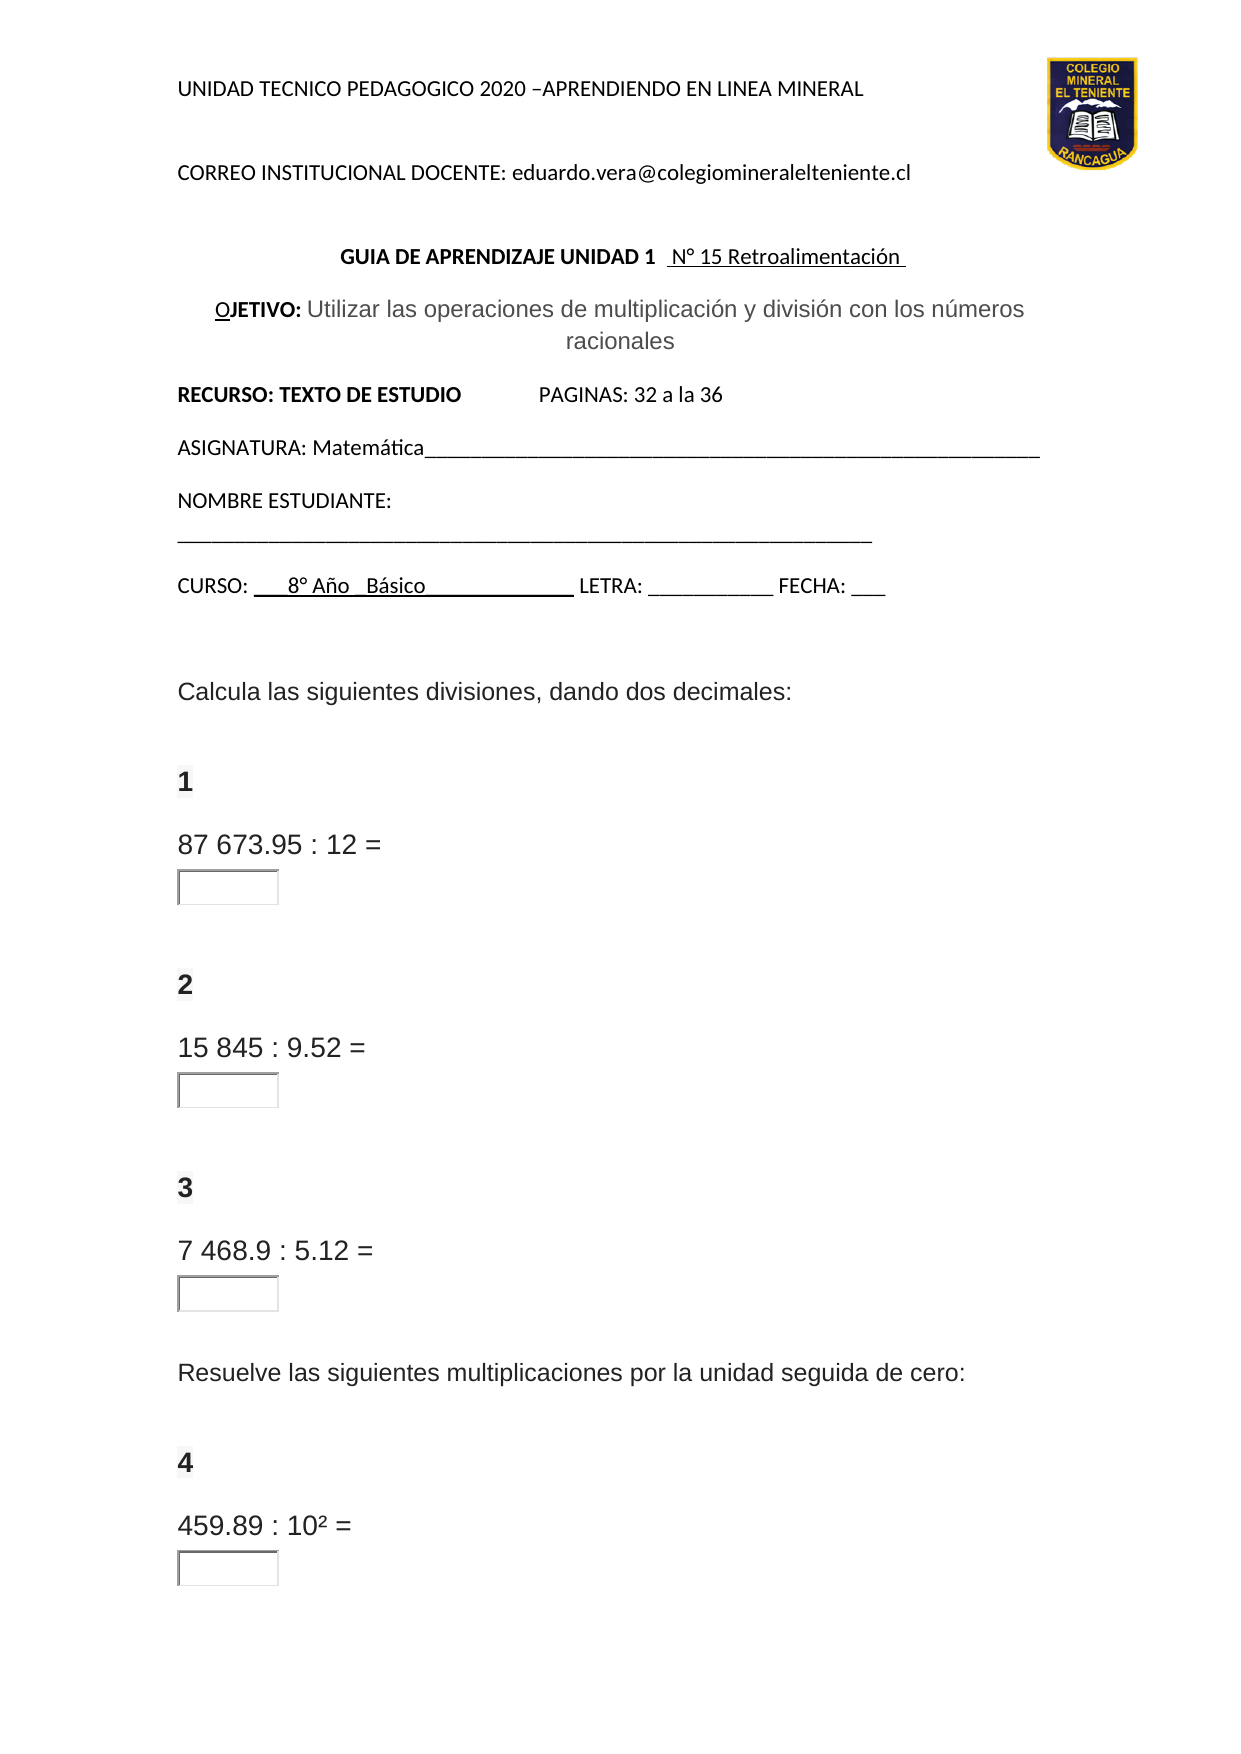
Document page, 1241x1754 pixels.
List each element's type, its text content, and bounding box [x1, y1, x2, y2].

picture [1043, 52, 1140, 171]
text Calcula las siguientes divisiones, dando dos decimales: [177, 677, 1063, 706]
text 459.89 : 10² = [177, 1478, 1063, 1541]
text 87 673.95 : 12 = [177, 798, 1063, 860]
text ASIGNATURA: Matemática______________________________________________________ [177, 433, 1063, 461]
text GUIA DE APRENDIZAJE UNIDAD 1 N° 15 Retroalimentación [177, 242, 1063, 270]
text 15 845 : 9.52 = [177, 1001, 1063, 1063]
text 7 468.9 : 5.12 = [177, 1204, 1063, 1266]
text 4 [177, 1416, 1063, 1478]
text 1 [177, 735, 1063, 798]
text 2 [177, 938, 1063, 1001]
text Resuelve las siguientes multiplicaciones por la unidad seguida de cero: [177, 1358, 1063, 1387]
text OJETIVO: Utilizar las operaciones de multiplicación y división con los números racionales [177, 295, 1063, 355]
text 3 [177, 1141, 1063, 1204]
text CURSO: ___8° Año _Básico_____________ LETRA: ___________ FECHA: ___ [177, 571, 1063, 599]
text RECURSO: TEXTO DE ESTUDIO PAGINAS: 32 a la 36 [177, 380, 1063, 408]
text NOMBRE ESTUDIANTE: _____________________________________________________________ [177, 486, 1063, 546]
